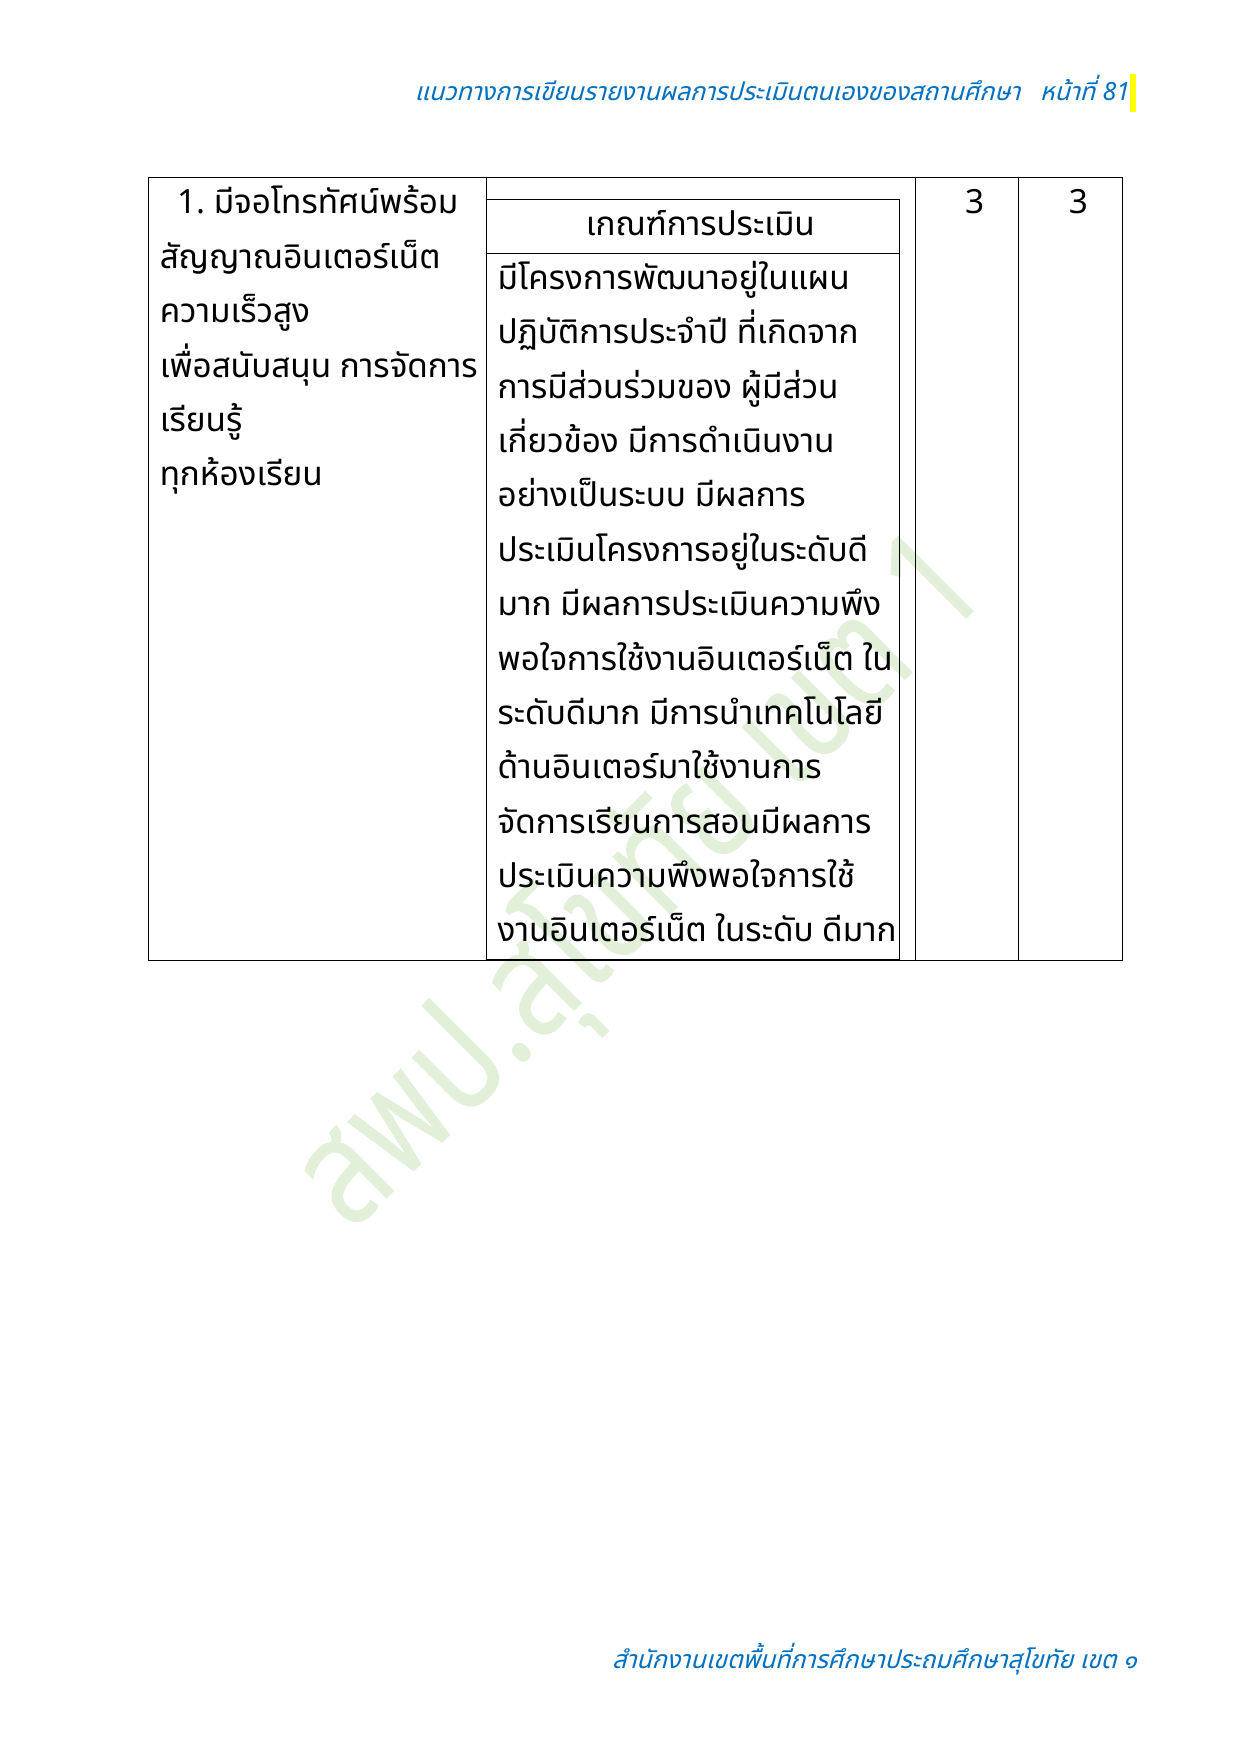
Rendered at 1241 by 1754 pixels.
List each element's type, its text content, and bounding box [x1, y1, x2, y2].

table_cell 3 [916, 178, 1018, 960]
table_cell 1. มีจอโทรทัศน์พร้อมสัญญาณอินเตอร์เน็ตความเร็วสูง เพื่อสนับสนุน การจัดการเรียนรู้ ทุกห้องเรียน [149, 178, 486, 960]
table_cell [487, 178, 915, 960]
table_cell 3 [1019, 178, 1122, 960]
